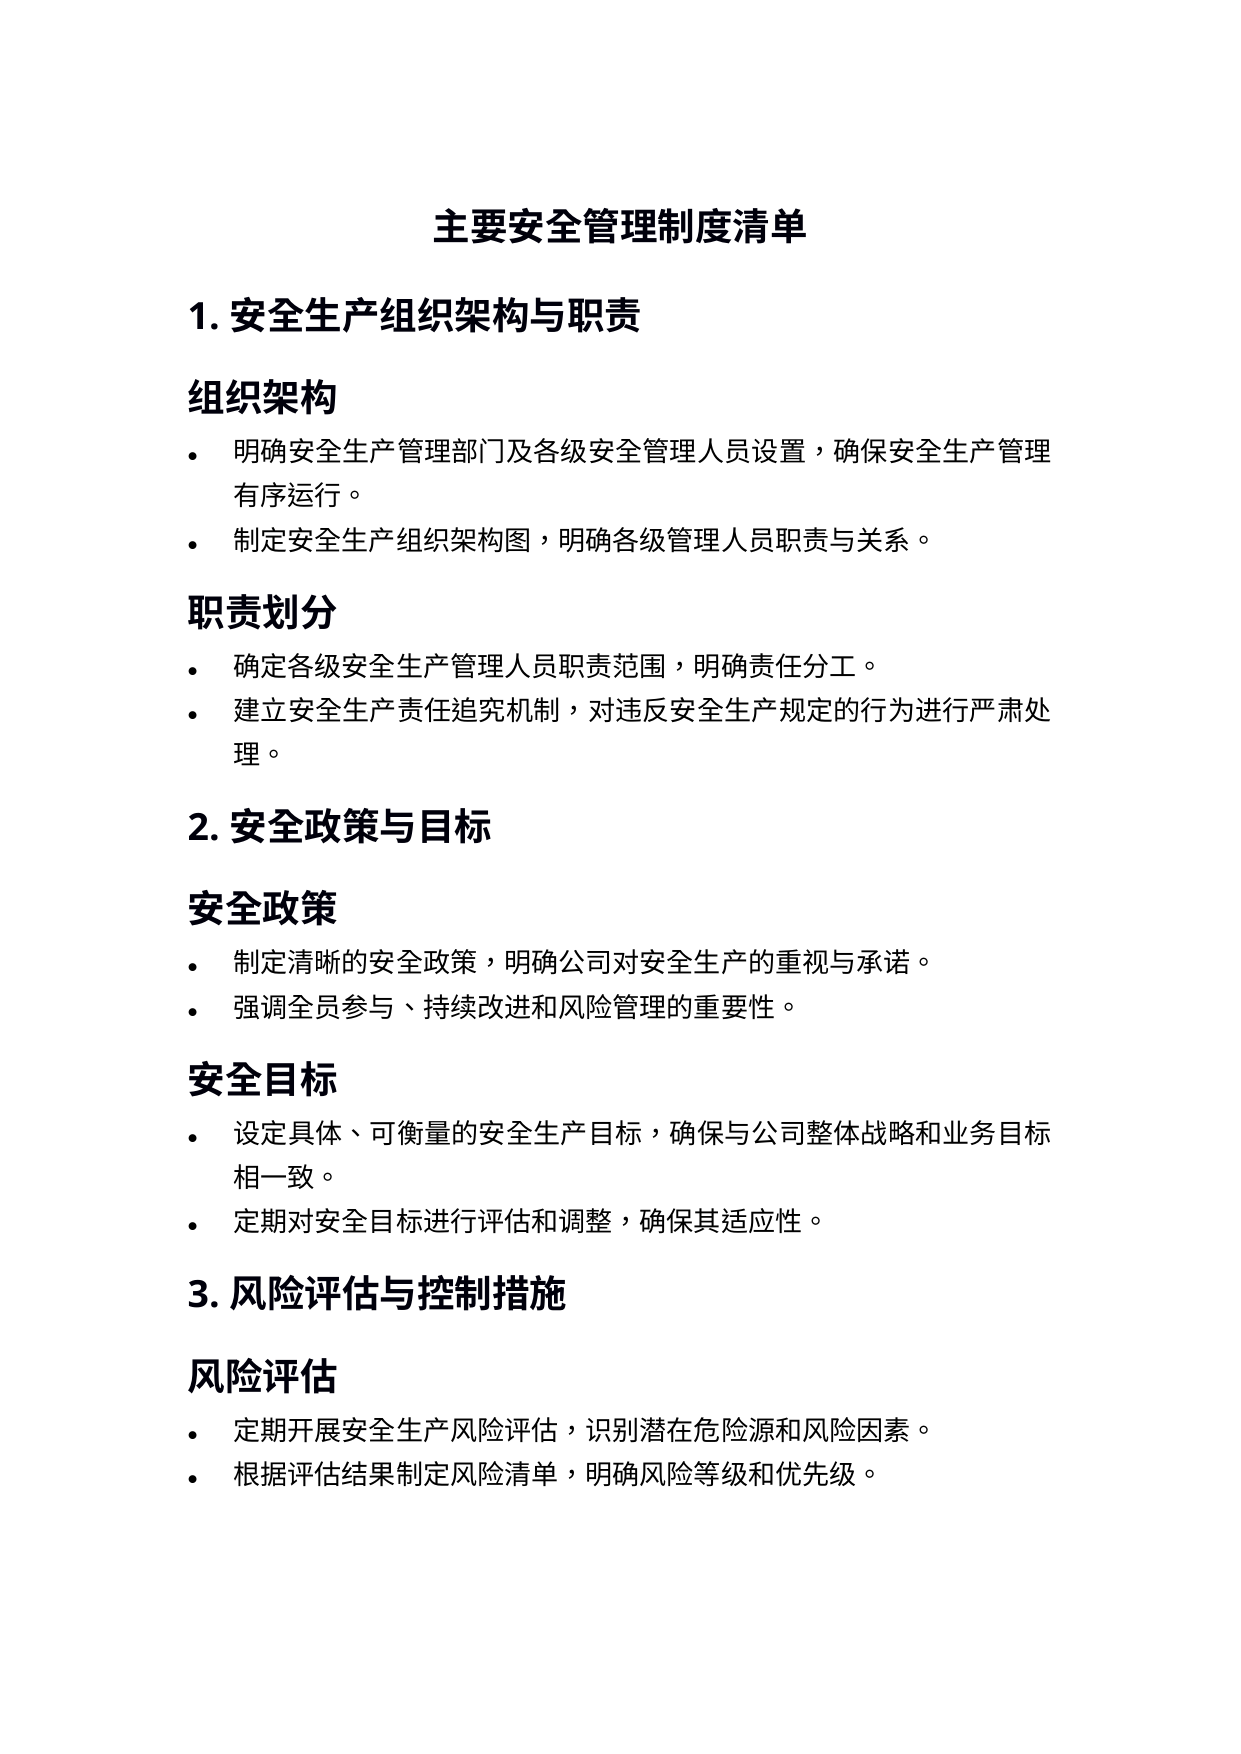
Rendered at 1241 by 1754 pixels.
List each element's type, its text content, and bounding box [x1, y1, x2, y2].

list 强调全员参与、持续改进和风险管理的重要性。 [187, 988, 1053, 1025]
subtitle 风险评估 [187, 1350, 1053, 1401]
list 定期对安全目标进行评估和调整，确保其适应性。 [187, 1203, 1053, 1239]
subtitle 3. 风险评估与控制措施 [187, 1268, 1053, 1319]
subtitle 组织架构 [187, 371, 1053, 422]
list 建立安全生产责任追究机制，对违反安全生产规定的行为进行严肃处理。 [187, 691, 1053, 772]
list 明确安全生产管理部门及各级安全管理人员设置，确保安全生产管理有序运行。 [187, 433, 1053, 514]
subtitle 1. 安全生产组织架构与职责 [187, 289, 1053, 340]
subtitle 2. 安全政策与目标 [187, 801, 1053, 852]
subtitle 主要安全管理制度清单 [187, 200, 1053, 251]
list 设定具体、可衡量的安全生产目标，确保与公司整体战略和业务目标相一致。 [187, 1114, 1053, 1195]
list 制定安全生产组织架构图，明确各级管理人员职责与关系。 [187, 521, 1053, 558]
list 定期开展安全生产风险评估，识别潜在危险源和风险因素。 [187, 1411, 1053, 1448]
list 确定各级安全生产管理人员职责范围，明确责任分工。 [187, 647, 1053, 684]
subtitle 职责划分 [187, 586, 1053, 637]
subtitle 安全目标 [187, 1053, 1053, 1104]
subtitle 安全政策 [187, 883, 1053, 934]
list 根据评估结果制定风险清单，明确风险等级和优先级。 [187, 1455, 1053, 1492]
list 制定清晰的安全政策，明确公司对安全生产的重视与承诺。 [187, 944, 1053, 981]
